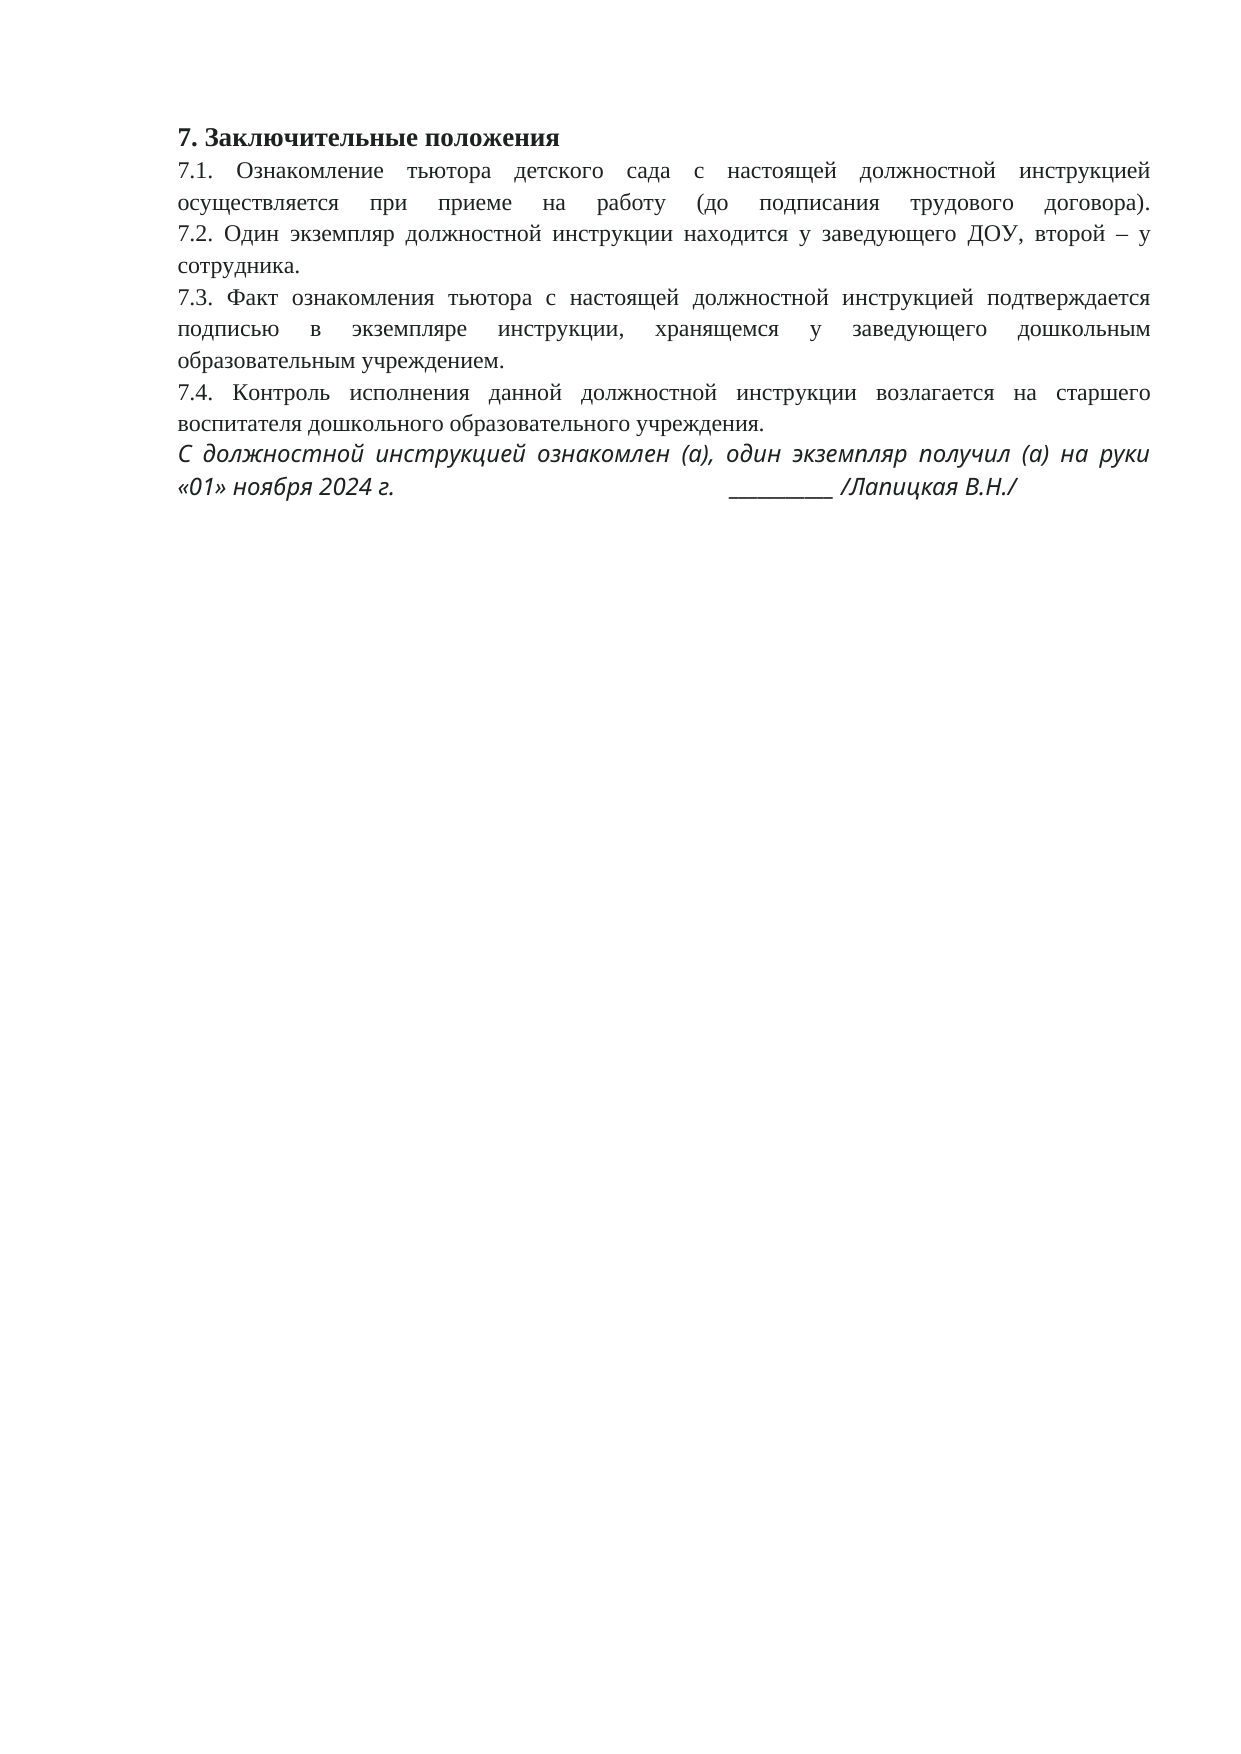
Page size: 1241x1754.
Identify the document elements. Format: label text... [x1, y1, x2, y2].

text С должностной инструкцией ознакомлен (а), один экземпляр получил (а) на руки «01» ноября 2024 г. ___________ /Лапицкая В.Н./ [177, 437, 1152, 502]
text 7.1. Ознакомление тьютора детского сада с настоящей должностной инструкцией осуществляется при приеме на работу (до подписания трудового договора). 7.2. Один экземпляр должностной инструкции находится у заведующего ДОУ, второй – у сотрудника. 7.3. Факт ознакомления тьютора с настоящей должностной инструкцией подтверждается подписью в экземпляре инструкции, хранящемся у заведующего дошкольным образовательным учреждением. [177, 152, 1152, 373]
text 7. Заключительные положения [177, 118, 1152, 152]
text 7.4. Контроль исполнения данной должностной инструкции возлагается на старшего воспитателя дошкольного образовательного учреждения. [177, 373, 1152, 437]
